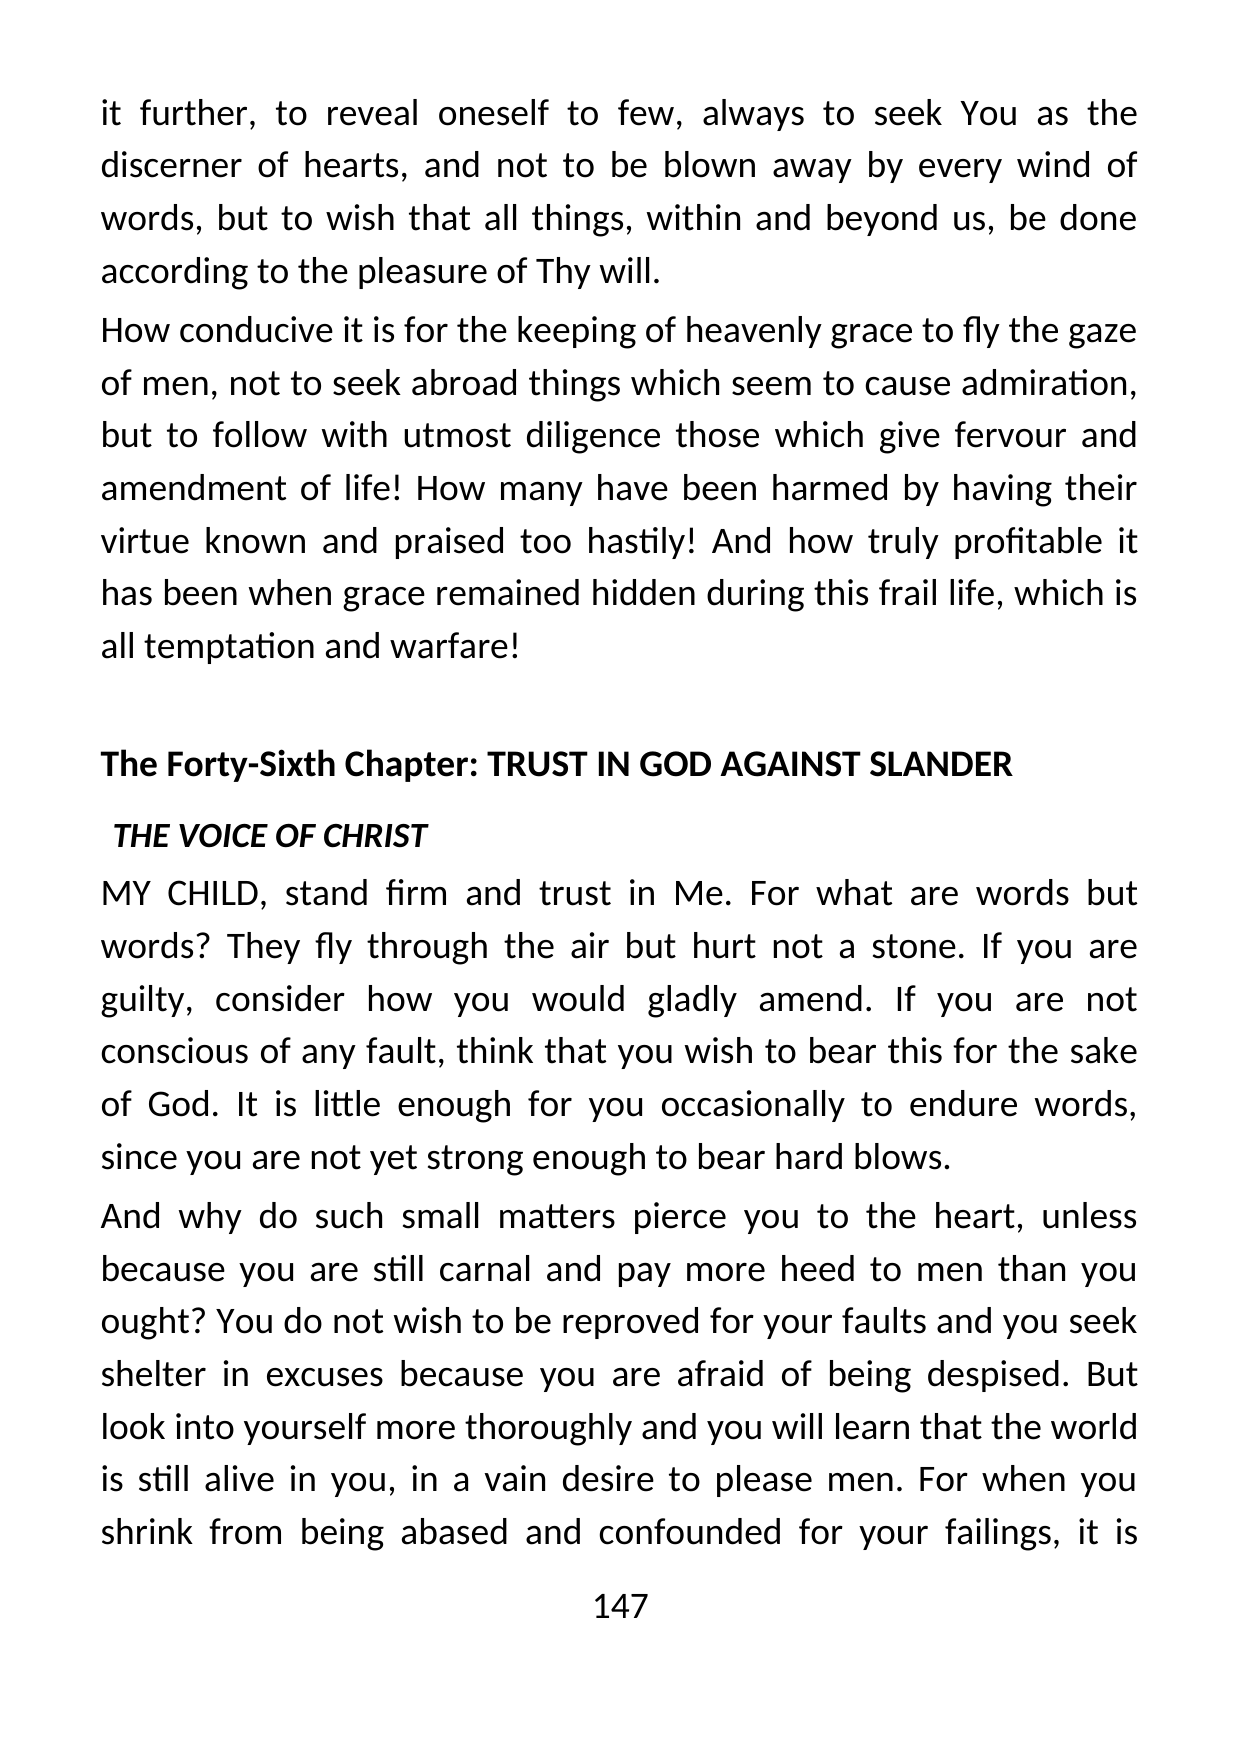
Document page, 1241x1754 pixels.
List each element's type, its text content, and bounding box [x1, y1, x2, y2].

text MY CHILD, stand firm and trust in Me. For what are words but words? They fly through the air but hurt not a stone. If you are guilty, consider how you would gladly amend. If you are not conscious of any fault, think that you wish to bear this for the sake of God. It is little enough for you occasionally to endure words, since you are not yet strong enough to bear hard blows. [100, 869, 1140, 1179]
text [100, 89, 1140, 293]
subtitle The Forty-Sixth Chapter: TRUST IN GOD AGAINST SLANDER [100, 740, 1140, 786]
text How conducive it is for the keeping of heavenly grace to fly the gaze of men, not to seek abroad things which seem to cause admiration, but to follow with utmost diligence those which give fervour and amendment of life! How many have been harmed by having their virtue known and praised too hastily! And how truly profitable it has been when grace remained hidden during this frail life, which is all temptation and warfare! [100, 306, 1140, 668]
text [100, 1192, 1140, 1554]
subtitle THE VOICE OF CHRIST [112, 813, 1140, 857]
